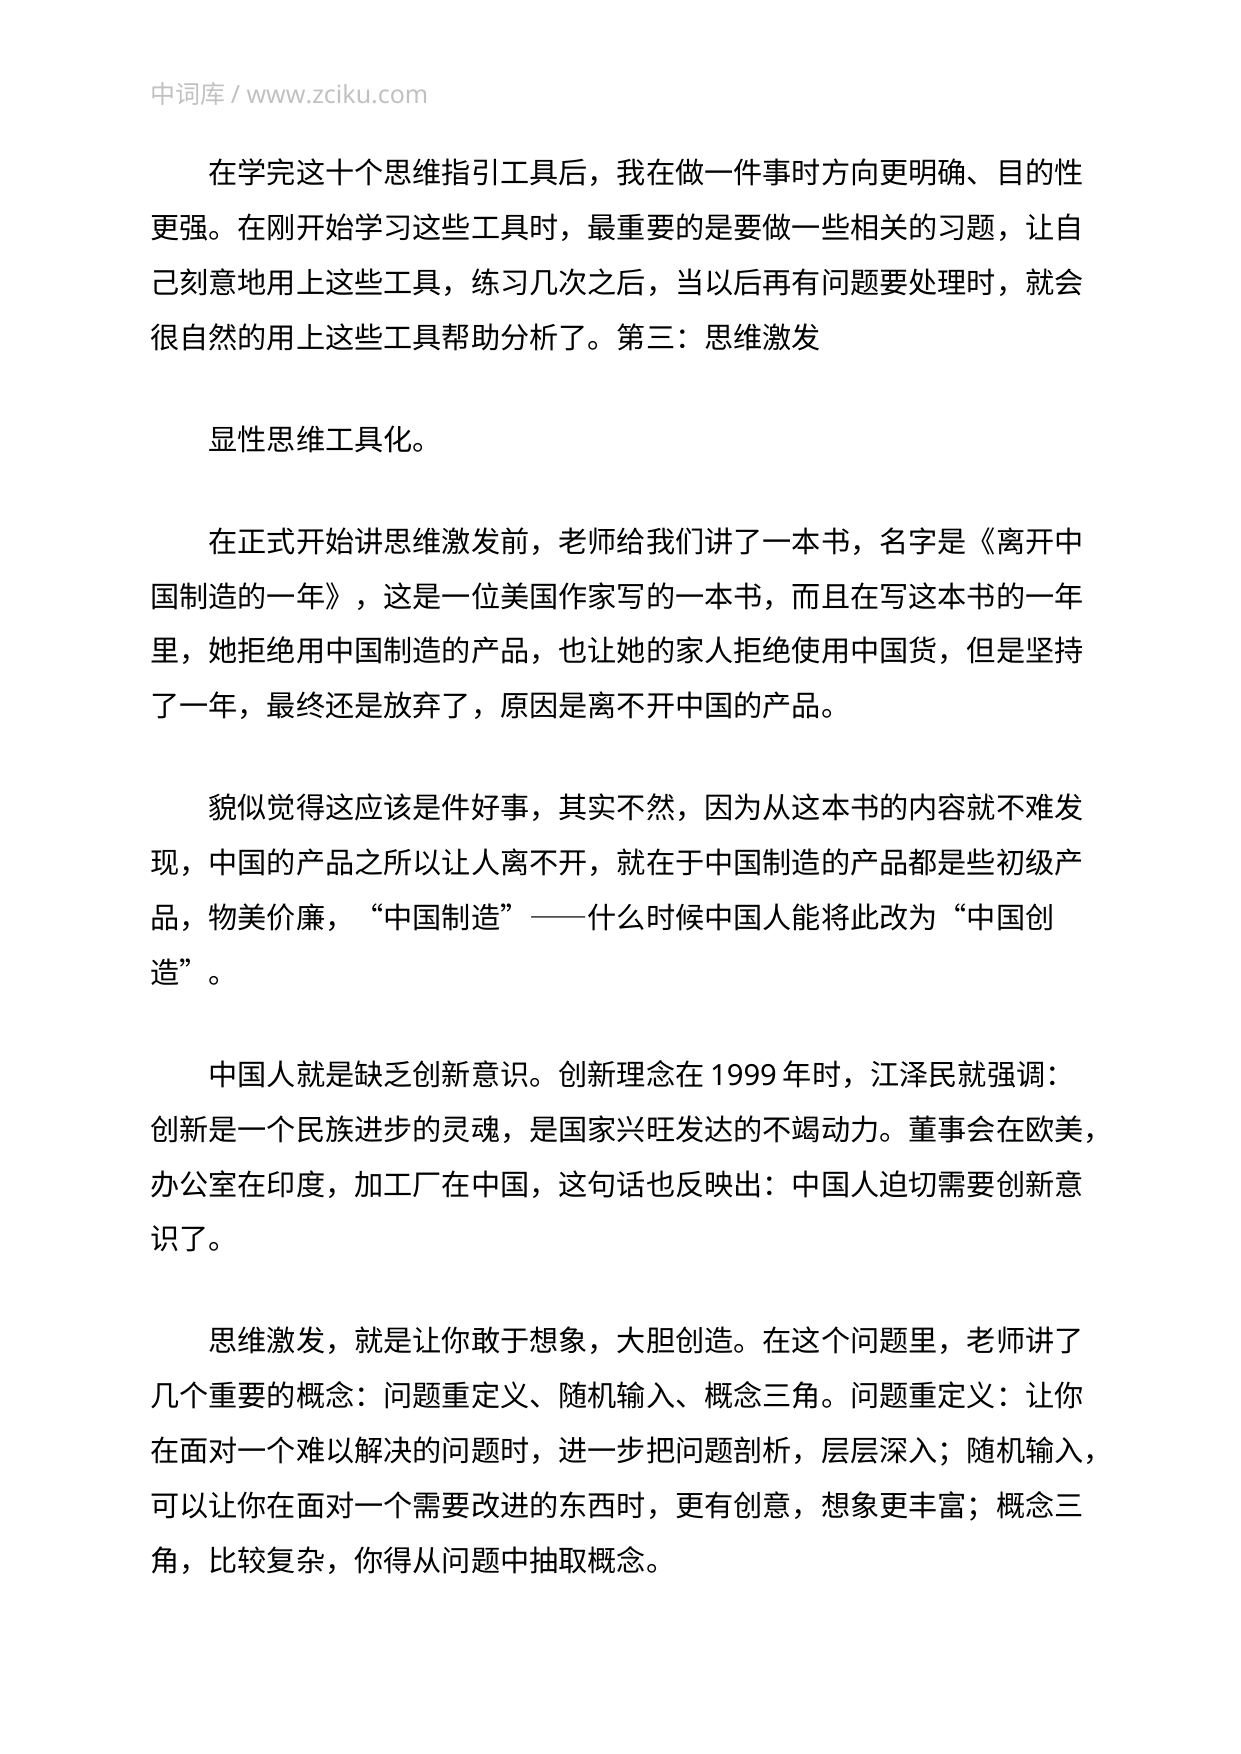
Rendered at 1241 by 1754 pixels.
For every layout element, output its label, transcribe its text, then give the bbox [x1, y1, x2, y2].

text 思维激发，就是让你敢于想象，大胆创造。在这个问题里，老师讲了几个重要的概念：问题重定义、随机输入、概念三角。问题重定义：让你在面对一个难以解决的问题时，进一步把问题剖析，层层深入；随机输入，可以让你在面对一个需要改进的东西时，更有创意，想象更丰富；概念三角，比较复杂，你得从问题中抽取概念。 [150, 1318, 1090, 1579]
text 在学完这十个思维指引工具后，我在做一件事时方向更明确、目的性更强。在刚开始学习这些工具时，最重要的是要做一些相关的习题，让自己刻意地用上这些工具，练习几次之后，当以后再有问题要处理时，就会很自然的用上这些工具帮助分析了。第三：思维激发 [150, 150, 1090, 357]
text 貌似觉得这应该是件好事，其实不然，因为从这本书的内容就不难发现，中国的产品之所以让人离不开，就在于中国制造的产品都是些初级产品，物美价廉，“中国制造”——什么时候中国人能将此改为“中国创造”。 [150, 785, 1090, 992]
text 在正式开始讲思维激发前，老师给我们讲了一本书，名字是《离开中国制造的一年》，这是一位美国作家写的一本书，而且在写这本书的一年里，她拒绝用中国制造的产品，也让她的家人拒绝使用中国货，但是坚持了一年，最终还是放弃了，原因是离不开中国的产品。 [150, 518, 1090, 725]
text 显性思维工具化。 [150, 416, 1090, 459]
text 中国人就是缺乏创新意识。创新理念在1999年时，江泽民就强调：创新是一个民族进步的灵魂，是国家兴旺发达的不竭动力。董事会在欧美，办公室在印度，加工厂在中国，这句话也反映出：中国人迫切需要创新意识了。 [150, 1051, 1090, 1258]
